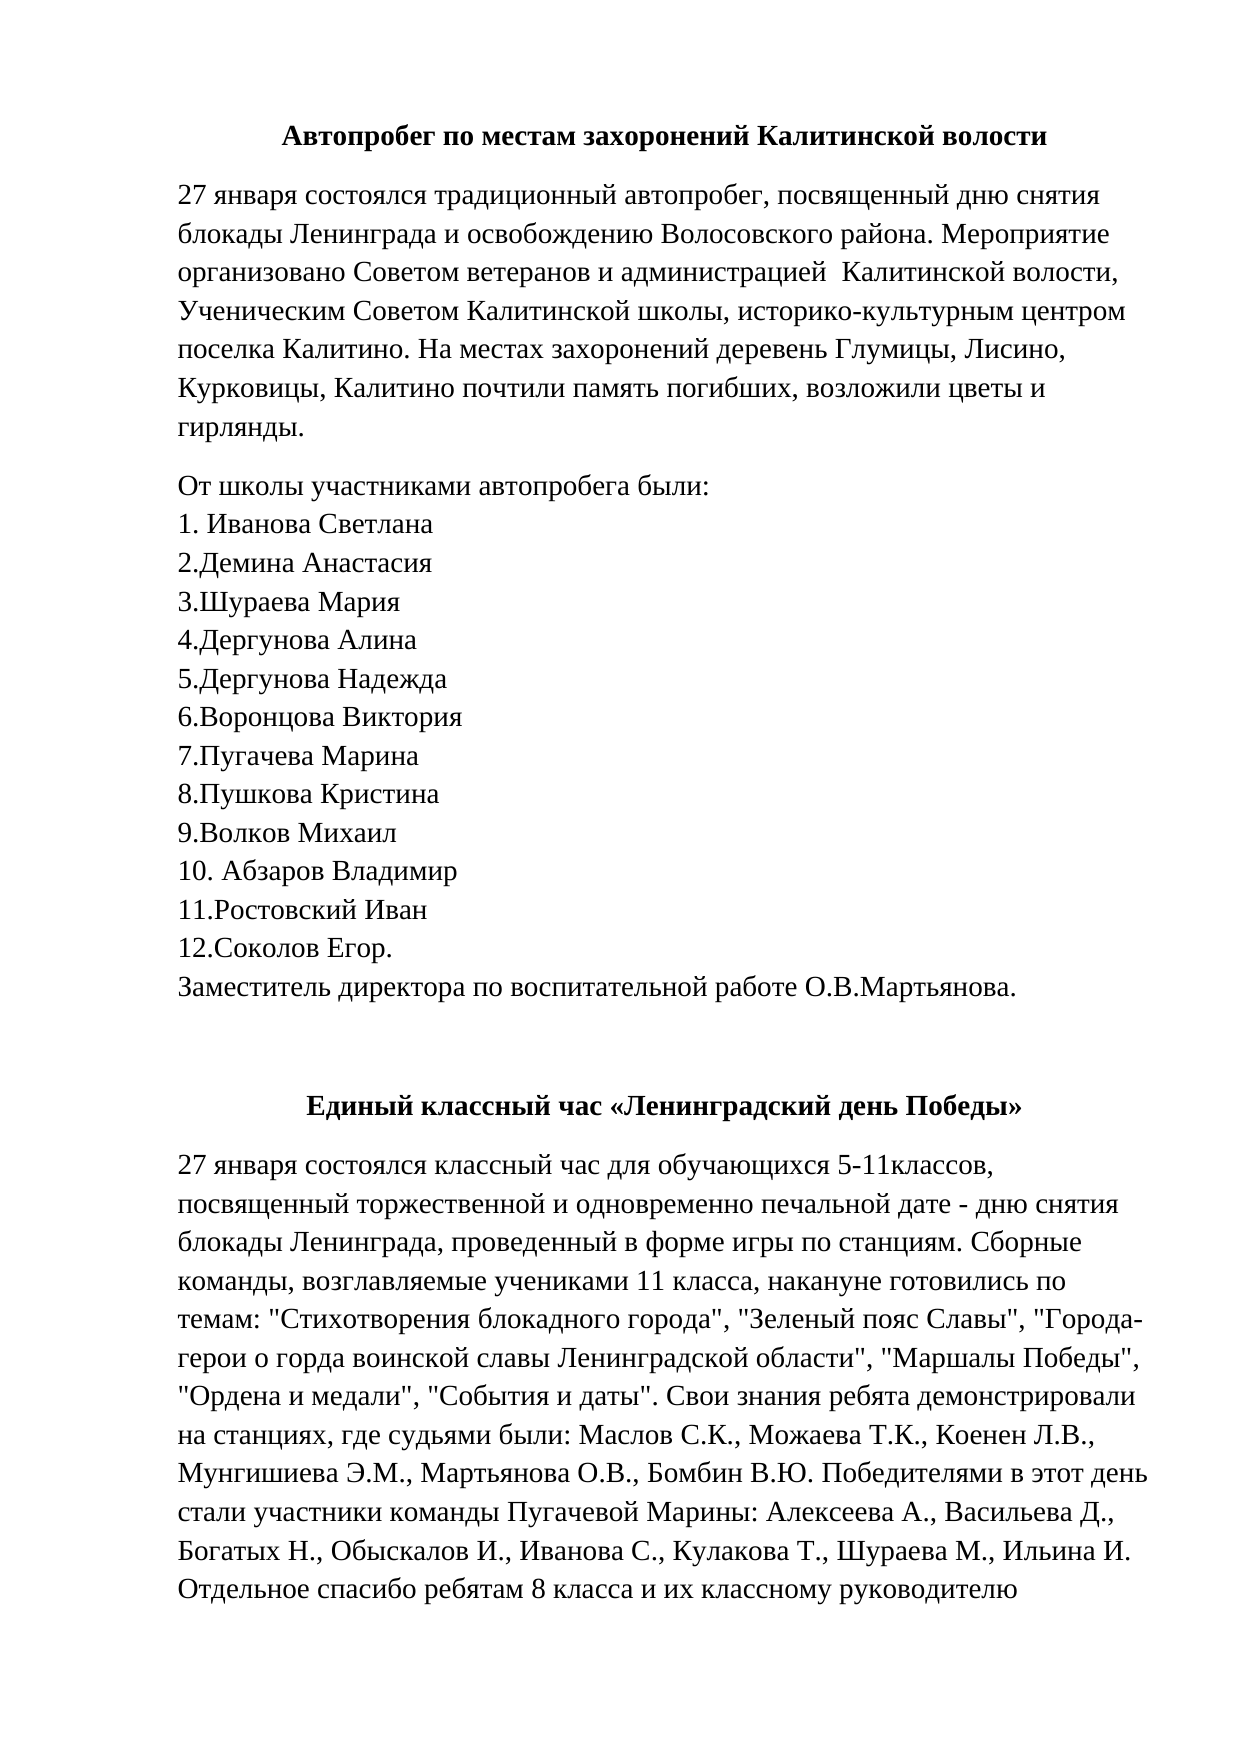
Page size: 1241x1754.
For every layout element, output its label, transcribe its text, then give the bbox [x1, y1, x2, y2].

text Единый классный час «Ленинградский день Победы» [177, 1088, 1152, 1121]
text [177, 1147, 1152, 1605]
text 27 января состоялся традиционный автопробег, посвященный дню снятия блокады Ленинграда и освобождению Волосовского района. Мероприятие организовано Советом ветеранов и администрацией Калитинской волости, Ученическим Советом Калитинской школы, историко-культурным центром поселка Калитино. На местах захоронений деревень Глумицы, Лисино, Курковицы, Калитино почтили память погибших, возложили цветы и гирлянды. [177, 177, 1152, 442]
text От школы участниками автопробега были: 1. Иванова Светлана 2.Демина Анастасия 3.Шураева Мария 4.Дергунова Алина 5.Дергунова Надежда 6.Воронцова Виктория 7.Пугачева Марина 8.Пушкова Кристина 9.Волков Михаил 10. Абзаров Владимир 11.Ростовский Иван 12.Соколов Егор. Заместитель директора по воспитательной работе О.В.Мартьянова. [177, 468, 1152, 1003]
text Автопробег по местам захоронений Калитинской волости [177, 118, 1152, 152]
